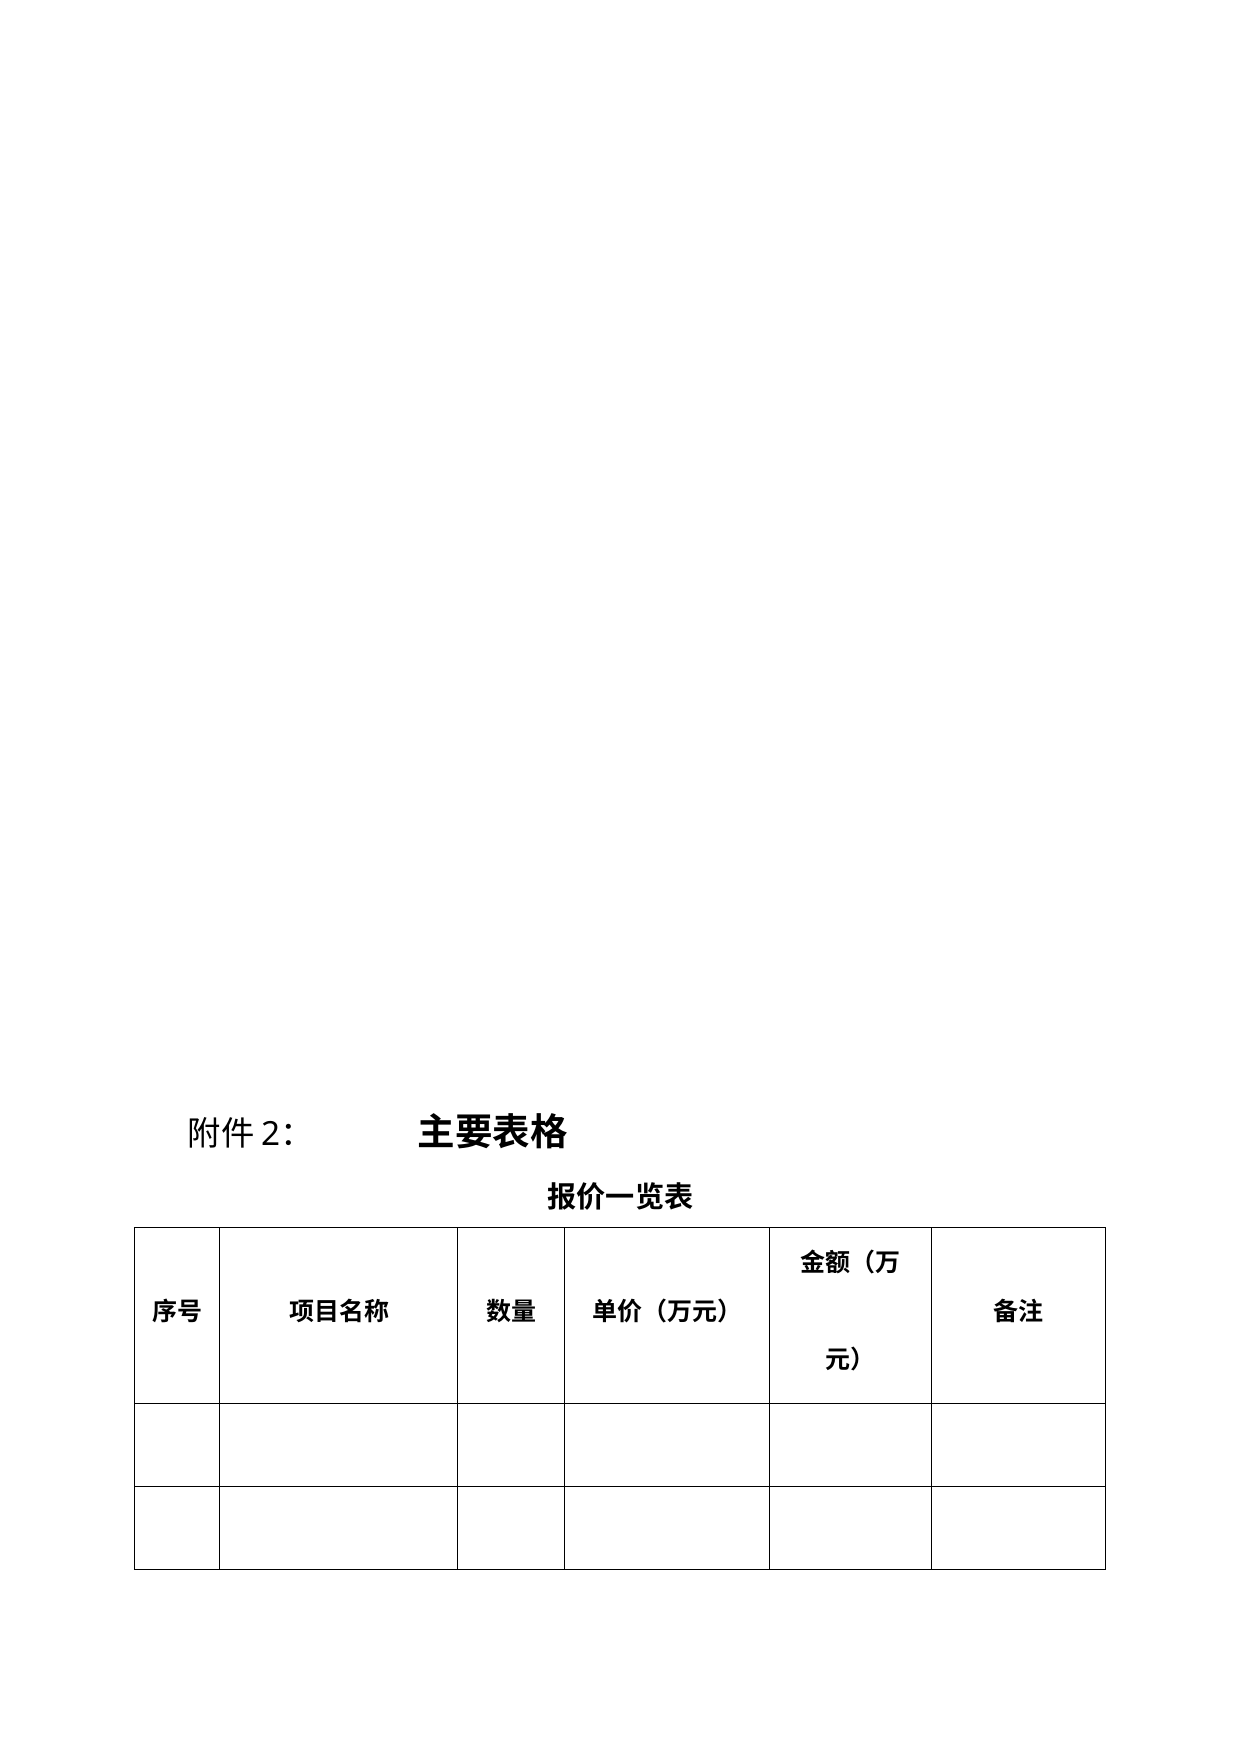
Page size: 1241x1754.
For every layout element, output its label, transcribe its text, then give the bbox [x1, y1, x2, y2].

table_header 数量 [458, 1228, 564, 1403]
table_cell [135, 1404, 219, 1486]
table_cell [932, 1404, 1105, 1486]
table_header 序号 [135, 1228, 219, 1403]
table_cell [932, 1487, 1105, 1568]
table_cell [565, 1404, 769, 1486]
table_header 单价（万元） [565, 1228, 769, 1403]
table_cell [458, 1404, 564, 1486]
table_cell [565, 1487, 769, 1568]
table_header 金额（万元） [770, 1228, 931, 1403]
table_cell [135, 1487, 219, 1568]
table_cell [458, 1487, 564, 1568]
table_header 备注 [932, 1228, 1105, 1403]
table_cell [220, 1404, 457, 1486]
table_header 项目名称 [220, 1228, 457, 1403]
table_cell [220, 1487, 457, 1568]
text 报价一览表 [187, 1162, 1053, 1227]
text 附件2： 主要表格 [187, 1097, 1053, 1162]
table_cell [770, 1487, 931, 1568]
table_cell [770, 1404, 931, 1486]
